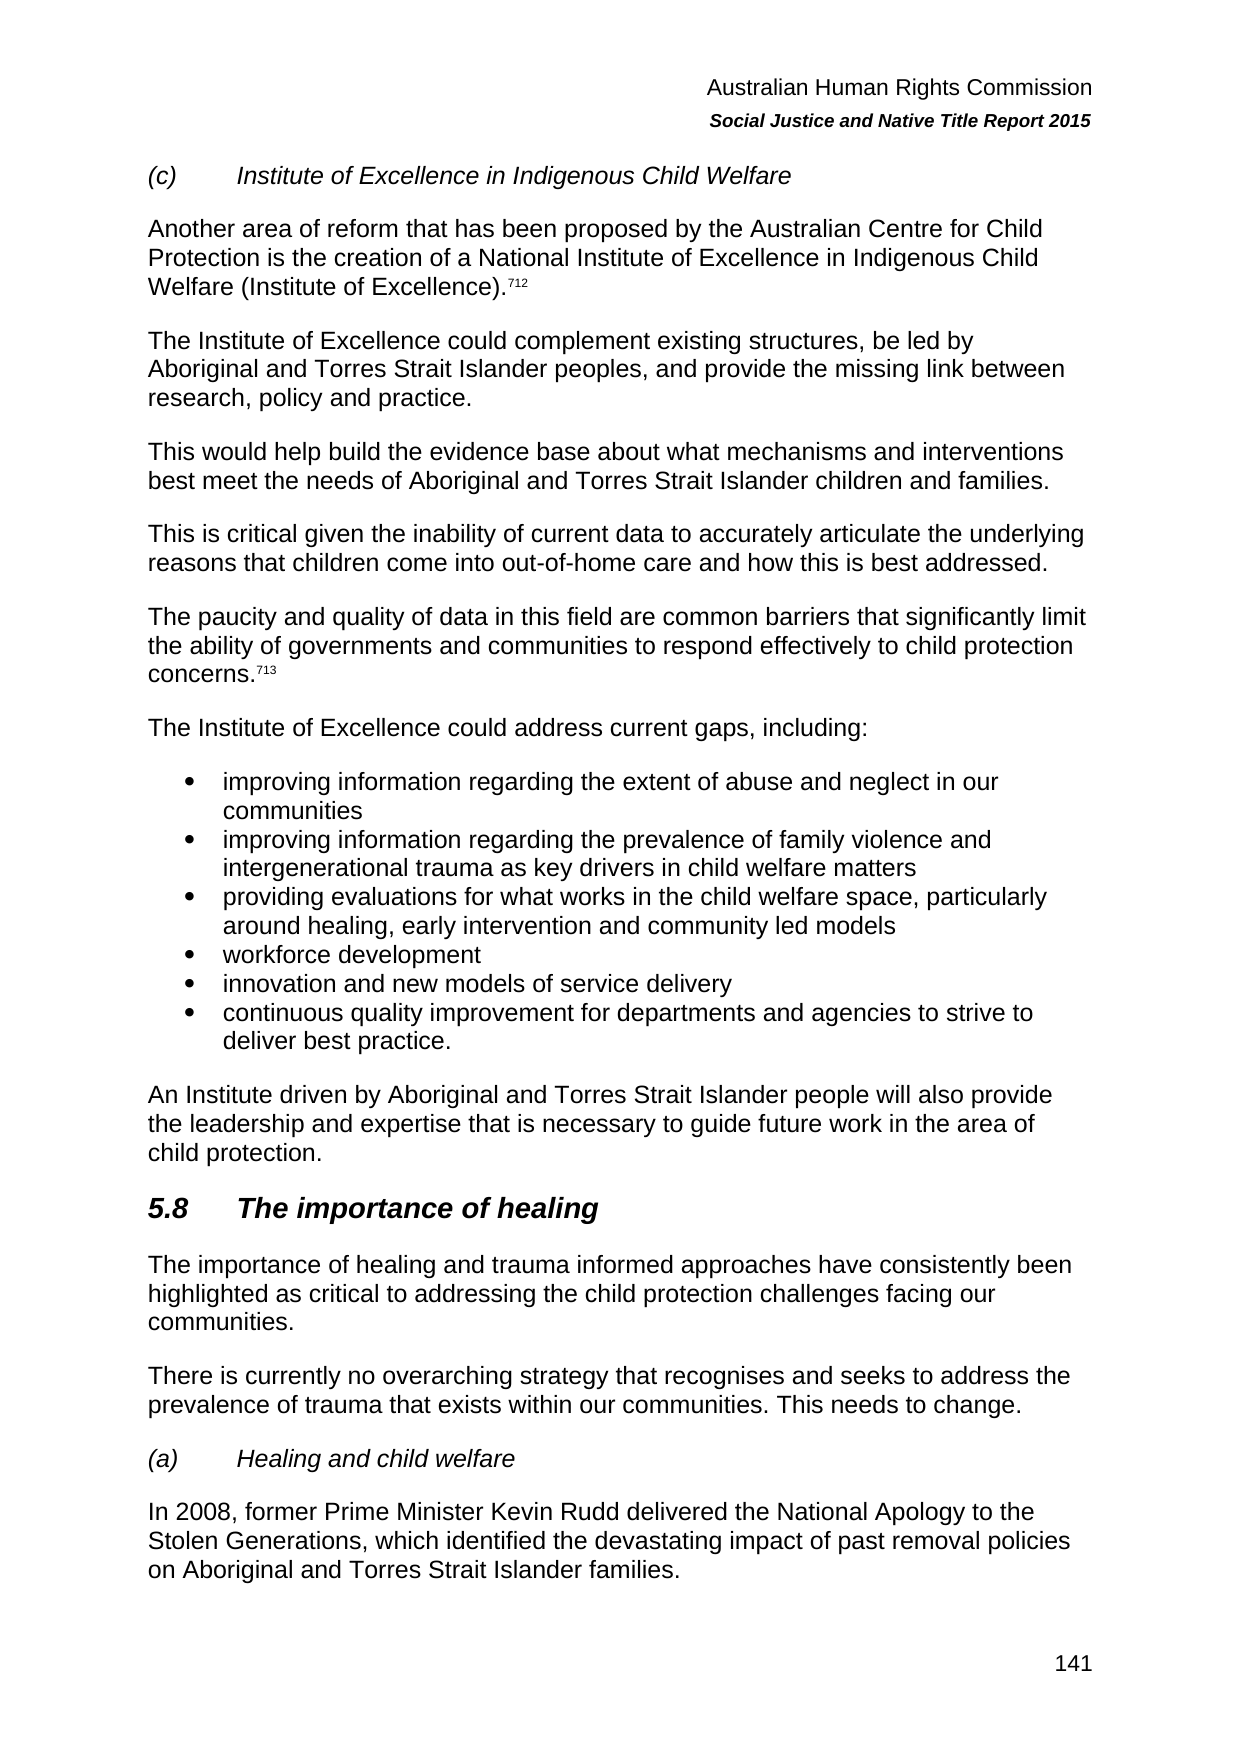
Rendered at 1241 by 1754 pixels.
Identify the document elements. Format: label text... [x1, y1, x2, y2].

list improving information regarding the extent of abuse and neglect in our communities [185, 767, 1092, 824]
text An Institute driven by Aboriginal and Torres Strait Islander people will also provide the leadership and expertise that is necessary to guide future work in the area of child protection. [148, 1080, 1092, 1166]
list innovation and new models of service delivery [185, 969, 1092, 997]
list improving information regarding the prevalence of family violence and intergenerational trauma as key drivers in child welfare matters [185, 824, 1092, 882]
text Another area of reform that has been proposed by the Australian Centre for Child Protection is the creation of a National Institute of Excellence in Indigenous Child Welfare (Institute of Excellence). [148, 214, 1092, 301]
text In 2008, former Prime Minister Kevin Rudd delivered the National Apology to the Stolen Generations, which identified the devastating impact of past removal policies on Aboriginal and Torres Strait Islander families. [148, 1497, 1092, 1584]
list continuous quality improvement for departments and agencies to strive to deliver best practice. [185, 997, 1092, 1055]
text This is critical given the inability of current data to accurately articulate the underlying reasons that children come into out-of-home care and how this is best addressed. [148, 519, 1092, 577]
subtitle Healing and child welfare [148, 1444, 1092, 1472]
subtitle Institute of Excellence in Indigenous Child Welfare [148, 161, 1092, 189]
text The Institute of Excellence could address current gaps, including: [148, 713, 1092, 742]
text The importance of healing and trauma informed approaches have consistently been highlighted as critical to addressing the child protection challenges facing our communities. [148, 1250, 1092, 1336]
subtitle The importance of healing [148, 1191, 1092, 1225]
list workforce development [185, 940, 1092, 969]
text There is currently no overarching strategy that recognises and seeks to address the prevalence of trauma that exists within our communities. This needs to change. [148, 1361, 1092, 1419]
text This would help build the evidence base about what mechanisms and interventions best meet the needs of Aboriginal and Torres Strait Islander children and families. [148, 437, 1092, 494]
list providing evaluations for what works in the child welfare space, particularly around healing, early intervention and community led models [185, 882, 1092, 940]
text The Institute of Excellence could complement existing structures, be led by Aboriginal and Torres Strait Islander peoples, and provide the missing link between research, policy and practice. [148, 326, 1092, 412]
text The paucity and quality of data in this field are common barriers that significantly limit the ability of governments and communities to respond effectively to child protection concerns. [148, 602, 1092, 688]
